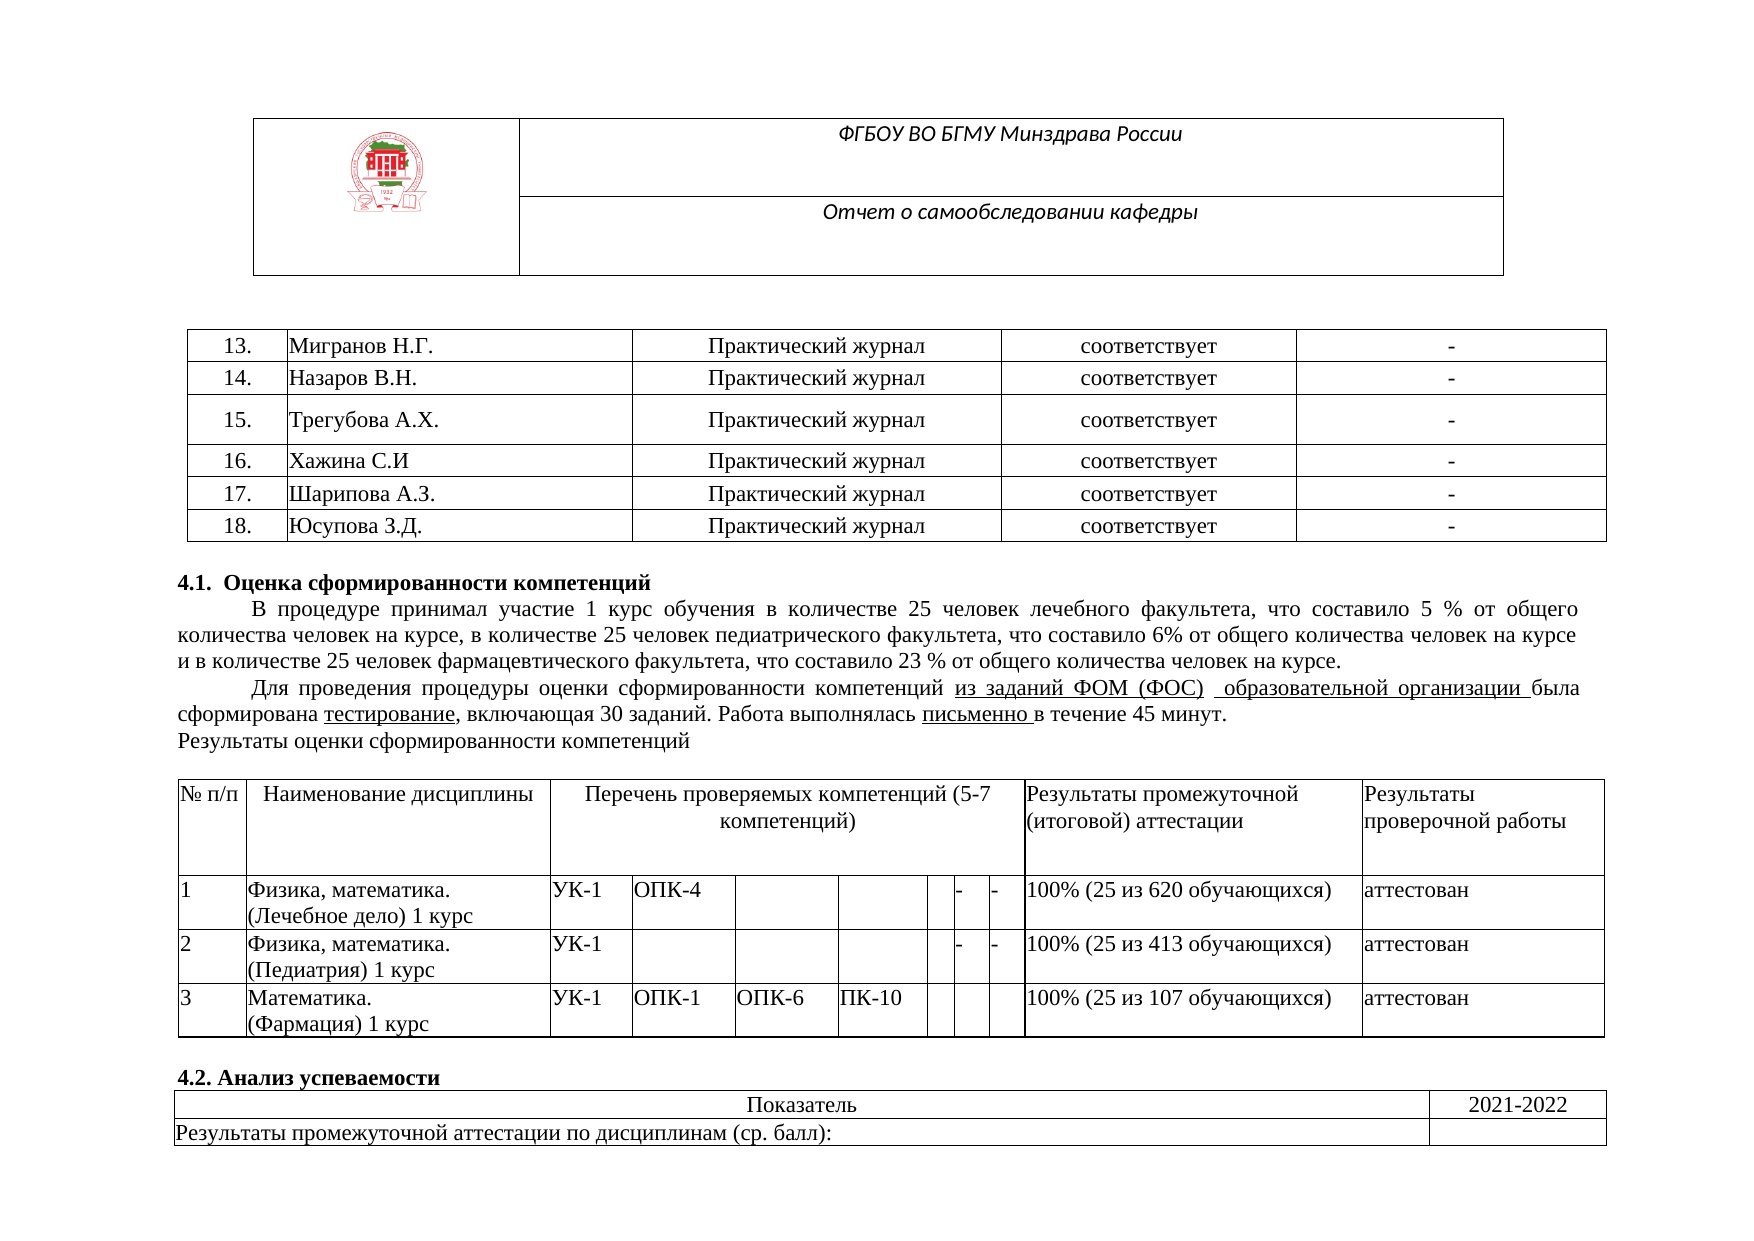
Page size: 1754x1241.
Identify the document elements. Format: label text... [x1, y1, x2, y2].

table_cell УК-1 [551, 984, 632, 1036]
table_cell - [990, 930, 1024, 983]
table_cell Хажина С.И [288, 445, 632, 476]
table_cell Физика, математика. (Педиатрия) 1 курс [247, 930, 550, 983]
table_cell 17. [188, 477, 287, 509]
table_cell - [1297, 362, 1606, 393]
table_cell [928, 930, 954, 983]
table_cell 3 [179, 984, 246, 1036]
table_cell Практический журнал [633, 510, 1001, 541]
table_cell соответствует [1002, 510, 1296, 541]
table_cell - [990, 876, 1024, 929]
table_cell - [1297, 510, 1606, 541]
table_cell - [1297, 330, 1606, 361]
text 4.1. Оценка сформированности компетенций [177, 568, 1580, 595]
table_cell Юсупова З.Д. [288, 510, 632, 541]
table_cell соответствует [1002, 477, 1296, 509]
table_cell 16. [188, 445, 287, 476]
table_cell - [955, 930, 989, 983]
table_cell - [955, 876, 989, 929]
table_cell - [1297, 445, 1606, 476]
table_header Результаты проверочной работы [1363, 780, 1604, 875]
table_header Наименование дисциплины [247, 780, 550, 875]
table_cell Практический журнал [633, 395, 1001, 444]
table_cell [633, 930, 735, 983]
table_cell 1 [179, 876, 246, 929]
table_header Показатель [175, 1091, 1429, 1118]
table_cell [990, 984, 1024, 1036]
table_cell УК-1 [551, 876, 632, 929]
table_cell Практический журнал [633, 362, 1001, 393]
table_cell 2 [179, 930, 246, 983]
table_header 2021-2022 [1430, 1091, 1606, 1118]
table_cell [955, 984, 989, 1036]
table_cell соответствует [1002, 330, 1296, 361]
table_cell 100% (25 из 107 обучающихся) [1026, 984, 1362, 1036]
table_cell [839, 930, 927, 983]
table_cell Практический журнал [633, 477, 1001, 509]
table_cell Математика. (Фармация) 1 курс [247, 984, 550, 1036]
table_cell [928, 876, 954, 929]
text 4.2. Анализ успеваемости [177, 1064, 1580, 1090]
table_cell Трегубова А.Х. [288, 395, 632, 444]
table_cell - [1297, 395, 1606, 444]
table_header № п/п [179, 780, 246, 875]
table_cell ПК-10 [839, 984, 927, 1036]
table_cell ОПК-4 [633, 876, 735, 929]
table_cell Шарипова А.З. [288, 477, 632, 509]
table_cell Практический журнал [633, 330, 1001, 361]
table_cell 100% (25 из 413 обучающихся) [1026, 930, 1362, 983]
picture [347, 132, 427, 212]
table_cell соответствует [1002, 445, 1296, 476]
table_cell Результаты промежуточной аттестации по дисциплинам (ср. балл): (указать по уровням и специальностям) [175, 1119, 1429, 1145]
text Результаты оценки сформированности компетенций [177, 727, 1580, 753]
table_cell [1430, 1119, 1606, 1145]
table_cell [736, 930, 838, 983]
table_cell соответствует [1002, 362, 1296, 393]
table_cell 14. [188, 362, 287, 393]
table_cell ОПК-1 [633, 984, 735, 1036]
table_cell 18. [188, 510, 287, 541]
table_header Результаты промежуточной (итоговой) аттестации [1026, 780, 1362, 875]
table_cell [839, 876, 927, 929]
table_header Перечень проверяемых компетенций (5-7 компетенций) [551, 780, 1024, 875]
table_cell 100% (25 из 620 обучающихся) [1026, 876, 1362, 929]
table_cell 15. [188, 395, 287, 444]
table_cell аттестован [1363, 930, 1604, 983]
table_cell Физика, математика. (Лечебное дело) 1 курс [247, 876, 550, 929]
table_cell 13. [188, 330, 287, 361]
table_cell соответствует [1002, 395, 1296, 444]
table_cell УК-1 [551, 930, 632, 983]
table_cell ОПК-6 [736, 984, 838, 1036]
table_cell [928, 984, 954, 1036]
table_cell - [1297, 477, 1606, 509]
table_cell Практический журнал [633, 445, 1001, 476]
text Для проведения процедуры оценки сформированности компетенций из заданий ФОМ (ФОС) образовательной организации была сформирована тестирование, включающая 30 заданий. Работа выполнялась письменно в течение 45 минут. [177, 674, 1580, 727]
text В процедуре принимал участие 1 курс обучения в количестве 25 человек лечебного факультета, что составило 5 % от общего количества человек на курсе, в количестве 25 человек педиатрического факультета, что составило 6% от общего количества человек на курсе и в количестве 25 человек фармацевтического факультета, что составило 23 % от общего количества человек на курсе. [177, 595, 1580, 674]
table_cell Назаров В.Н. [288, 362, 632, 393]
table_cell Мигранов Н.Г. [288, 330, 632, 361]
table_cell аттестован [1363, 984, 1604, 1036]
table_cell аттестован [1363, 876, 1604, 929]
table_cell [736, 876, 838, 929]
